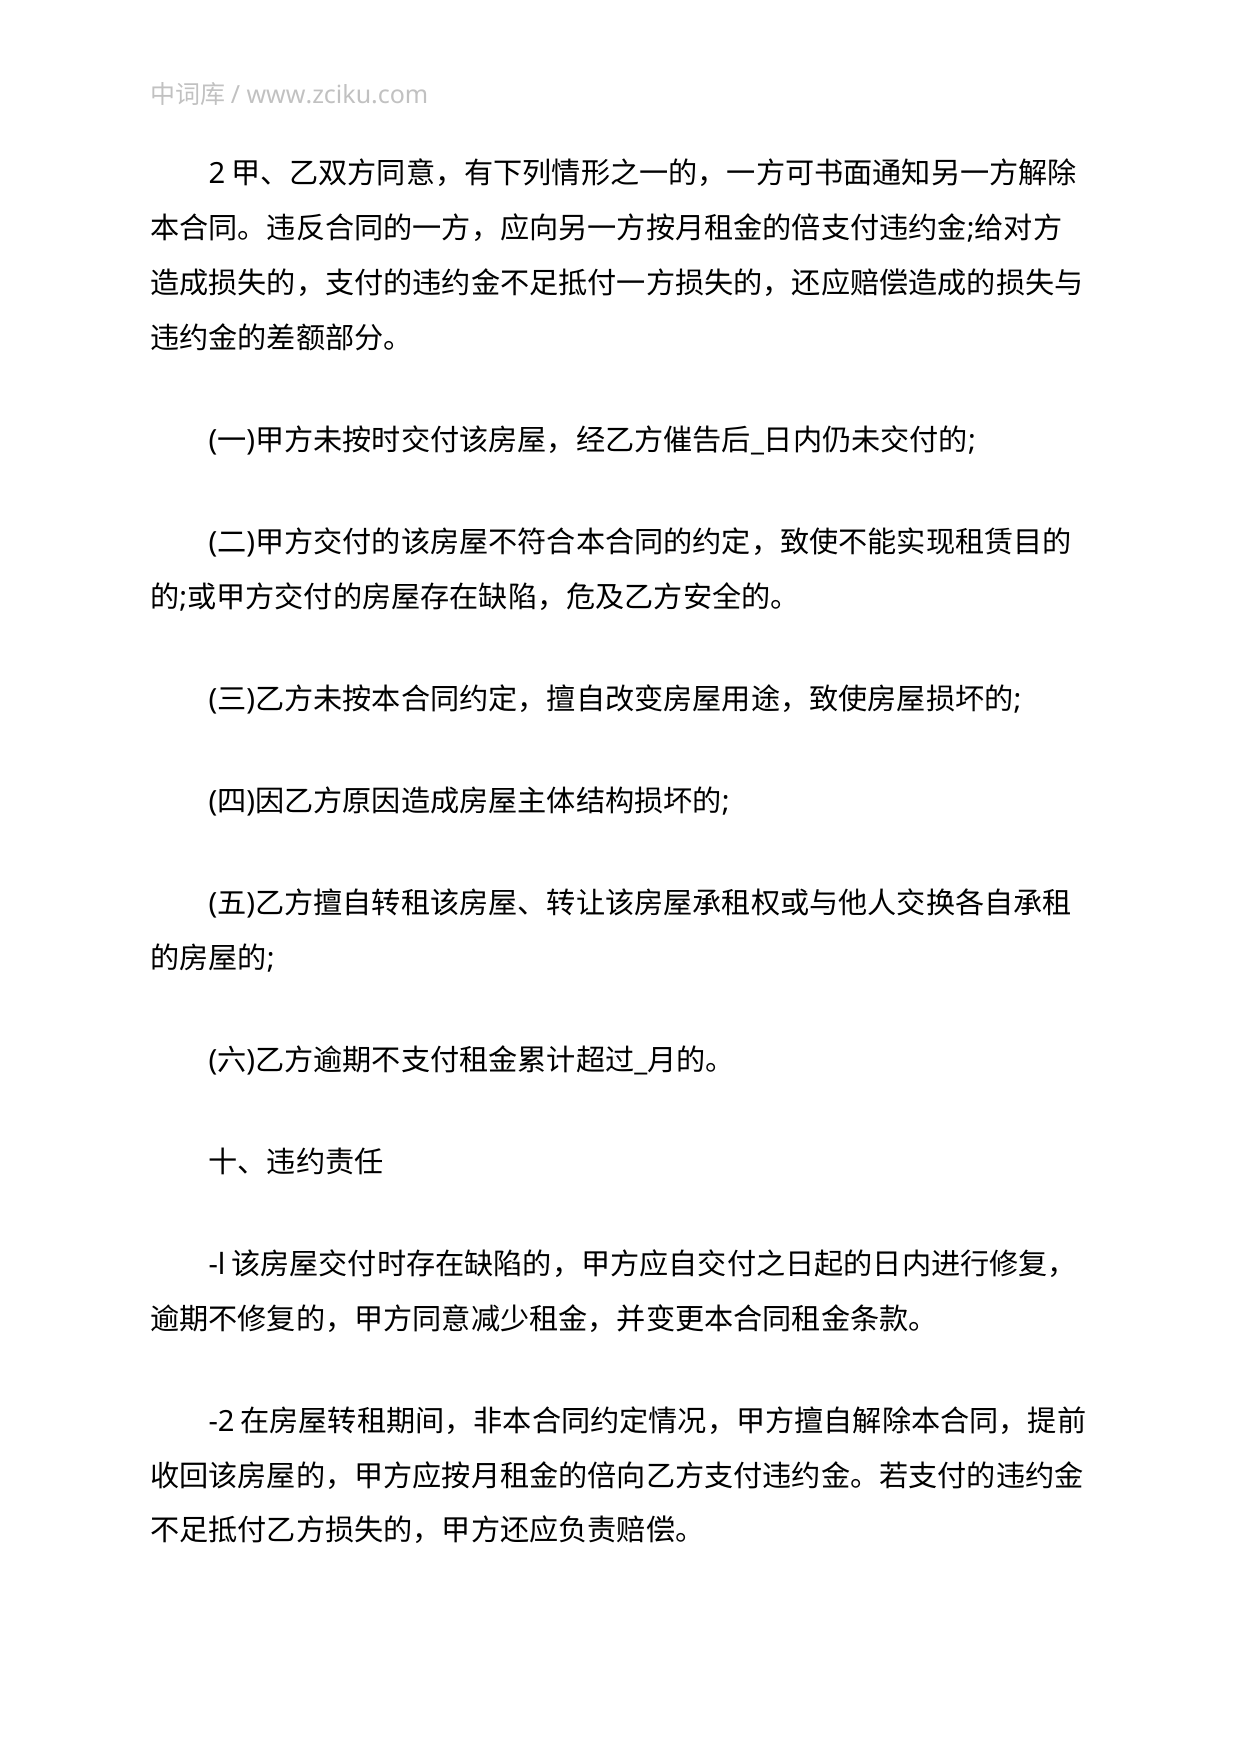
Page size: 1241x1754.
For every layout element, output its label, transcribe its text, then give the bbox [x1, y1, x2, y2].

text 十、违约责任 [150, 1138, 1090, 1181]
text -2在房屋转租期间，非本合同约定情况，甲方擅自解除本合同，提前收回该房屋的，甲方应按月租金的倍向乙方支付违约金。若支付的违约金不足抵付乙方损失的，甲方还应负责赔偿。 [150, 1397, 1090, 1549]
text -l该房屋交付时存在缺陷的，甲方应自交付之日起的日内进行修复，逾期不修复的，甲方同意减少租金，并变更本合同租金条款。 [150, 1240, 1090, 1338]
text (二)甲方交付的该房屋不符合本合同的约定，致使不能实现租赁目的的;或甲方交付的房屋存在缺陷，危及乙方安全的。 [150, 519, 1090, 616]
text 2甲、乙双方同意，有下列情形之一的，一方可书面通知另一方解除本合同。违反合同的一方，应向另一方按月租金的倍支付违约金;给对方造成损失的，支付的违约金不足抵付一方损失的，还应赔偿造成的损失与违约金的差额部分。 [150, 150, 1090, 357]
text (三)乙方未按本合同约定，擅自改变房屋用途，致使房屋损坏的; [150, 676, 1090, 718]
text (一)甲方未按时交付该房屋，经乙方催告后_日内仍未交付的; [150, 417, 1090, 459]
text (六)乙方逾期不支付租金累计超过_月的。 [150, 1037, 1090, 1079]
text (五)乙方擅自转租该房屋、转让该房屋承租权或与他人交换各自承租的房屋的; [150, 879, 1090, 977]
text (四)因乙方原因造成房屋主体结构损坏的; [150, 778, 1090, 820]
